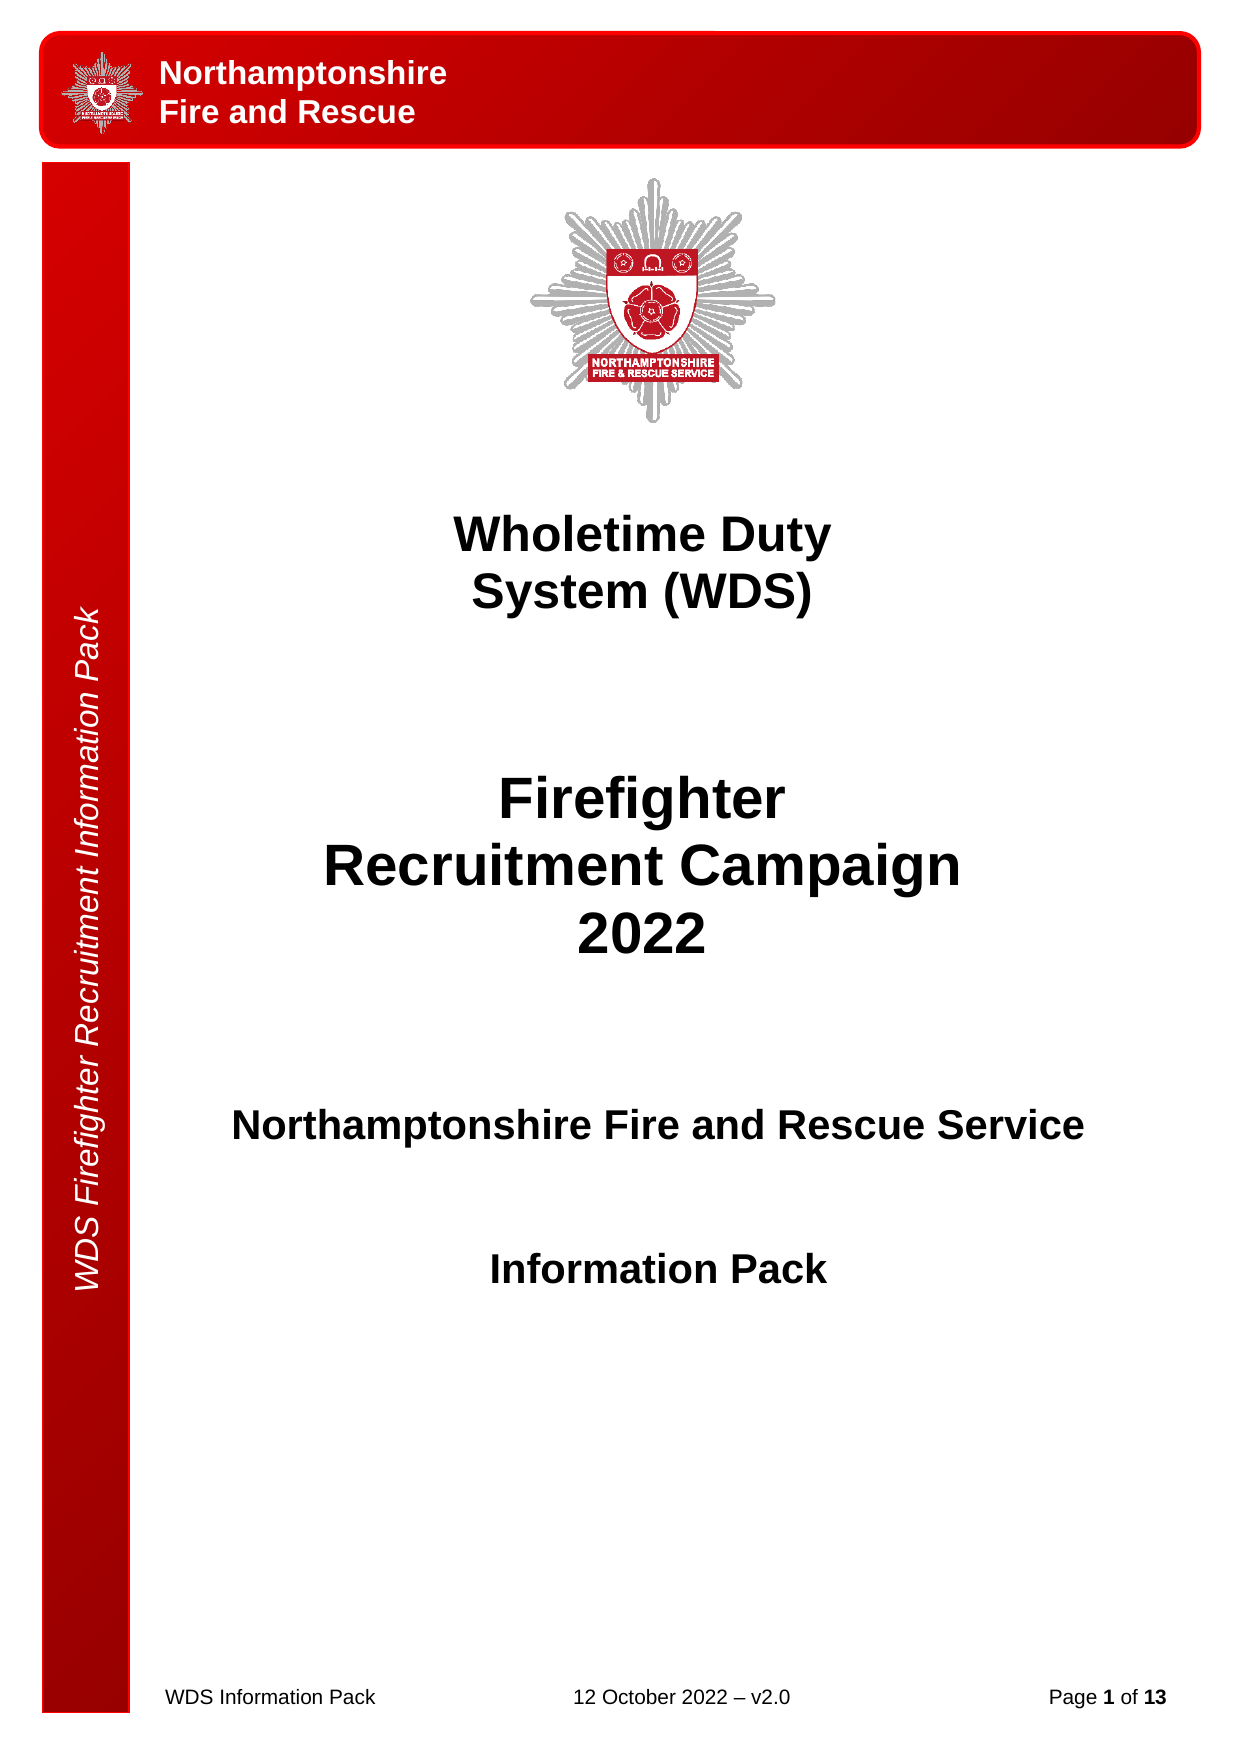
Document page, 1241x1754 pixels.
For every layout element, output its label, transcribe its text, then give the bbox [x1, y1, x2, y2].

picture [61, 52, 143, 134]
picture [530, 178, 776, 423]
text Information Pack [150, 1244, 1167, 1292]
text Recruitment Campaign 2022 [261, 831, 1024, 966]
text Firefighter [485, 764, 799, 831]
text Northamptonshire Fire and Rescue Service [150, 1101, 1167, 1148]
text Wholetime Duty System (WDS) [412, 504, 872, 619]
